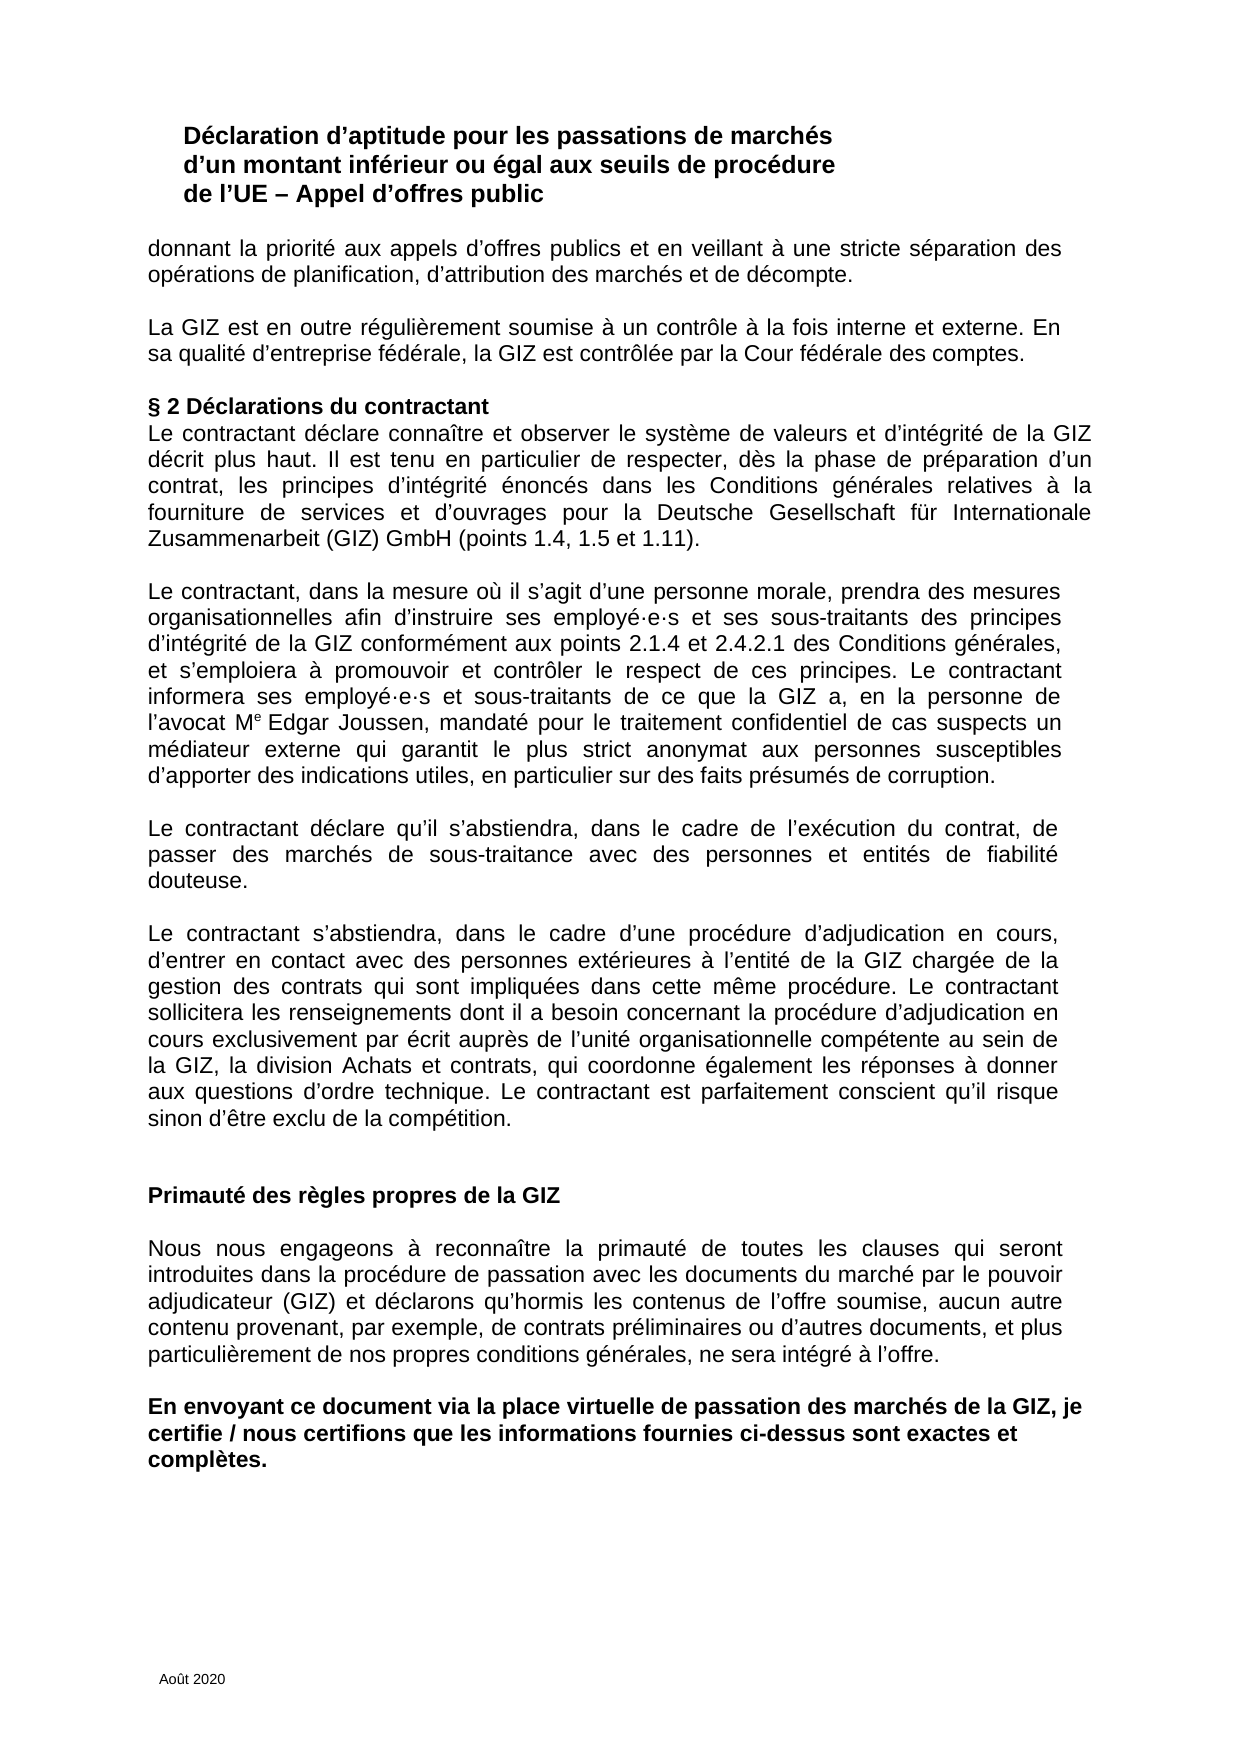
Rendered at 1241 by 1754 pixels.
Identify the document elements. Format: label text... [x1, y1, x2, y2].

text Le contractant déclare qu’il s’abstiendra, dans le cadre de l’exécution du contrat, de passer des marchés de sous-traitance avec des personnes et entités de fiabilité douteuse. [148, 815, 1059, 894]
text Nous nous engageons à reconnaître la primauté de toutes les clauses qui seront introduites dans la procédure de passation avec les documents du marché par le pouvoir adjudicateur (GIZ) et déclarons qu’hormis les contenus de l’offre soumise, aucun autre contenu provenant, par exemple, de contrats préliminaires ou d’autres documents, et plus particulièrement de nos propres conditions générales, ne sera intégré à l’offre. [148, 1235, 1063, 1367]
text Le contractant déclare connaître et observer le système de valeurs et d’intégrité de la GIZ décrit plus haut. Il est tenu en particulier de respecter, dès la phase de préparation d’un contrat, les principes d’intégrité énoncés dans les Conditions générales relatives à la fourniture de services et d’ouvrages pour la Deutsche Gesellschaft für Internationale Zusammenarbeit (GIZ) GmbH (points 1.4, 1.5 et 1.11). [148, 419, 1093, 551]
subtitle Primauté des règles propres de la GIZ [148, 1182, 1063, 1209]
text Le contractant, dans la mesure où il s’agit d’une personne morale, prendra des mesures organisationnelles afin d’instruire ses employé·e·s et ses sous-traitants des principes d’intégrité de la GIZ conformément aux points 2.1.4 et 2.4.2.1 des Conditions générales, et s’emploiera à promouvoir et contrôler le respect de ces principes. Le contractant informera ses employé·e·s et sous-traitants de ce que la GIZ a, en la personne de l’avocat Me Edgar Joussen, mandaté pour le traitement confidentiel de cas suspects un médiateur externe qui garantit le plus strict anonymat aux personnes susceptibles d’apporter des indications utiles, en particulier sur des faits présumés de corruption. [148, 578, 1062, 788]
text Le contractant s’abstiendra, dans le cadre d’une procédure d’adjudication en cours, d’entrer en contact avec des personnes extérieures à l’entité de la GIZ chargée de la gestion des contrats qui sont impliquées dans cette même procédure. Le contractant sollicitera les renseignements dont il a besoin concernant la procédure d’adjudication en cours exclusivement par écrit auprès de l’unité organisationnelle compétente au sein de la GIZ, la division Achats et contrats, qui coordonne également les réponses à donner aux questions d’ordre technique. Le contractant est parfaitement conscient qu’il risque sinon d’être exclu de la compétition. [148, 920, 1059, 1131]
text § 2 Déclarations du contractant [148, 393, 1063, 419]
text En envoyant ce document via la place virtuelle de passation des marchés de la GIZ, je certifie / nous certifions que les informations fournies ci-dessus sont exactes et complètes. [148, 1393, 1093, 1472]
text La GIZ est en outre régulièrement soumise à un contrôle à la fois interne et externe. En sa qualité d’entreprise fédérale, la GIZ est contrôlée par la Cour fédérale des comptes. [148, 314, 1062, 367]
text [148, 235, 1063, 288]
